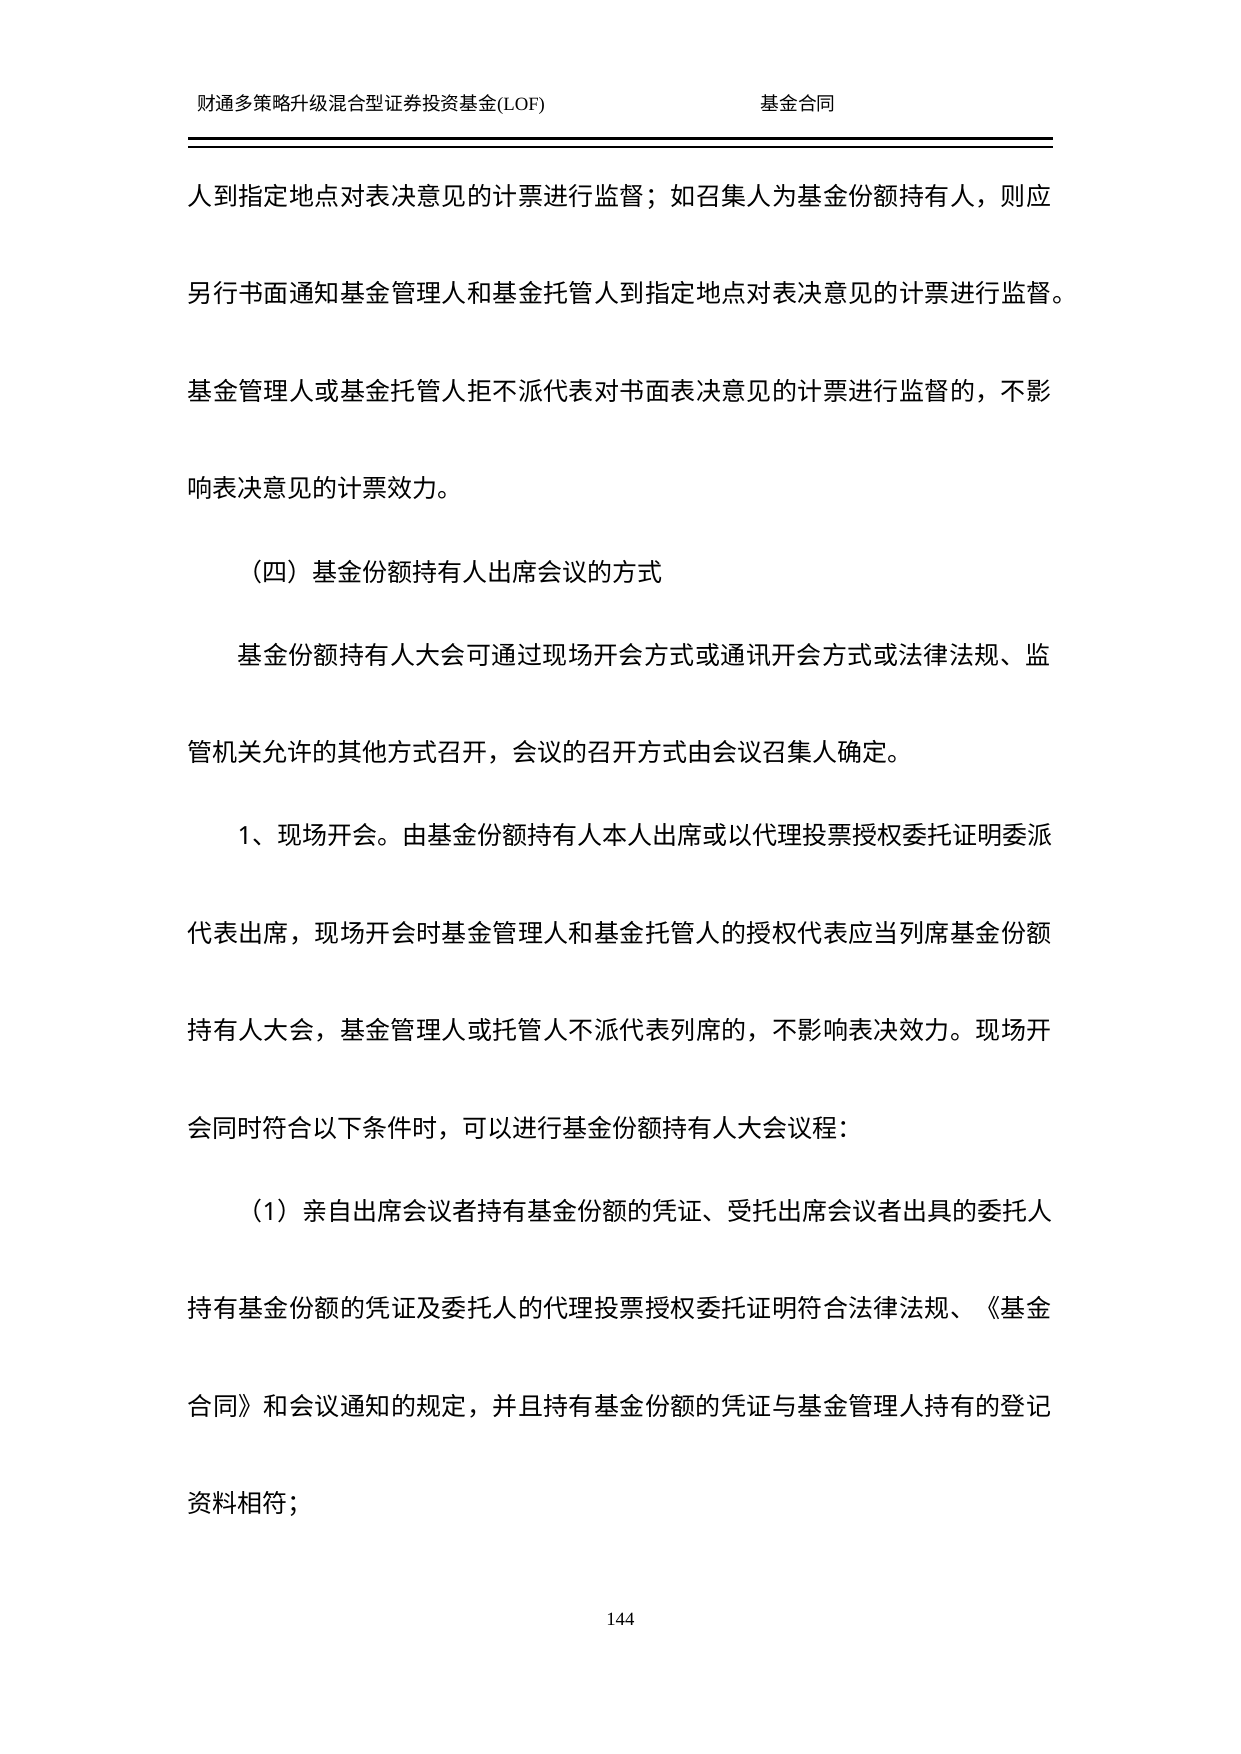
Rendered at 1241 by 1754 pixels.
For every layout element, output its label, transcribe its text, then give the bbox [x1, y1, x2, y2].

text （四）基金份额持有人出席会议的方式 [187, 538, 1053, 603]
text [187, 162, 1053, 519]
text 基金份额持有人大会可通过现场开会方式或通讯开会方式或法律法规、监管机关允许的其他方式召开，会议的召开方式由会议召集人确定。 [187, 621, 1053, 783]
text 1、现场开会。由基金份额持有人本人出席或以代理投票授权委托证明委派代表出席，现场开会时基金管理人和基金托管人的授权代表应当列席基金份额持有人大会，基金管理人或托管人不派代表列席的，不影响表决效力。现场开会同时符合以下条件时，可以进行基金份额持有人大会议程： [187, 801, 1053, 1159]
text （1）亲自出席会议者持有基金份额的凭证、受托出席会议者出具的委托人持有基金份额的凭证及委托人的代理投票授权委托证明符合法律法规、《基金合同》和会议通知的规定，并且持有基金份额的凭证与基金管理人持有的登记资料相符； [187, 1177, 1053, 1534]
